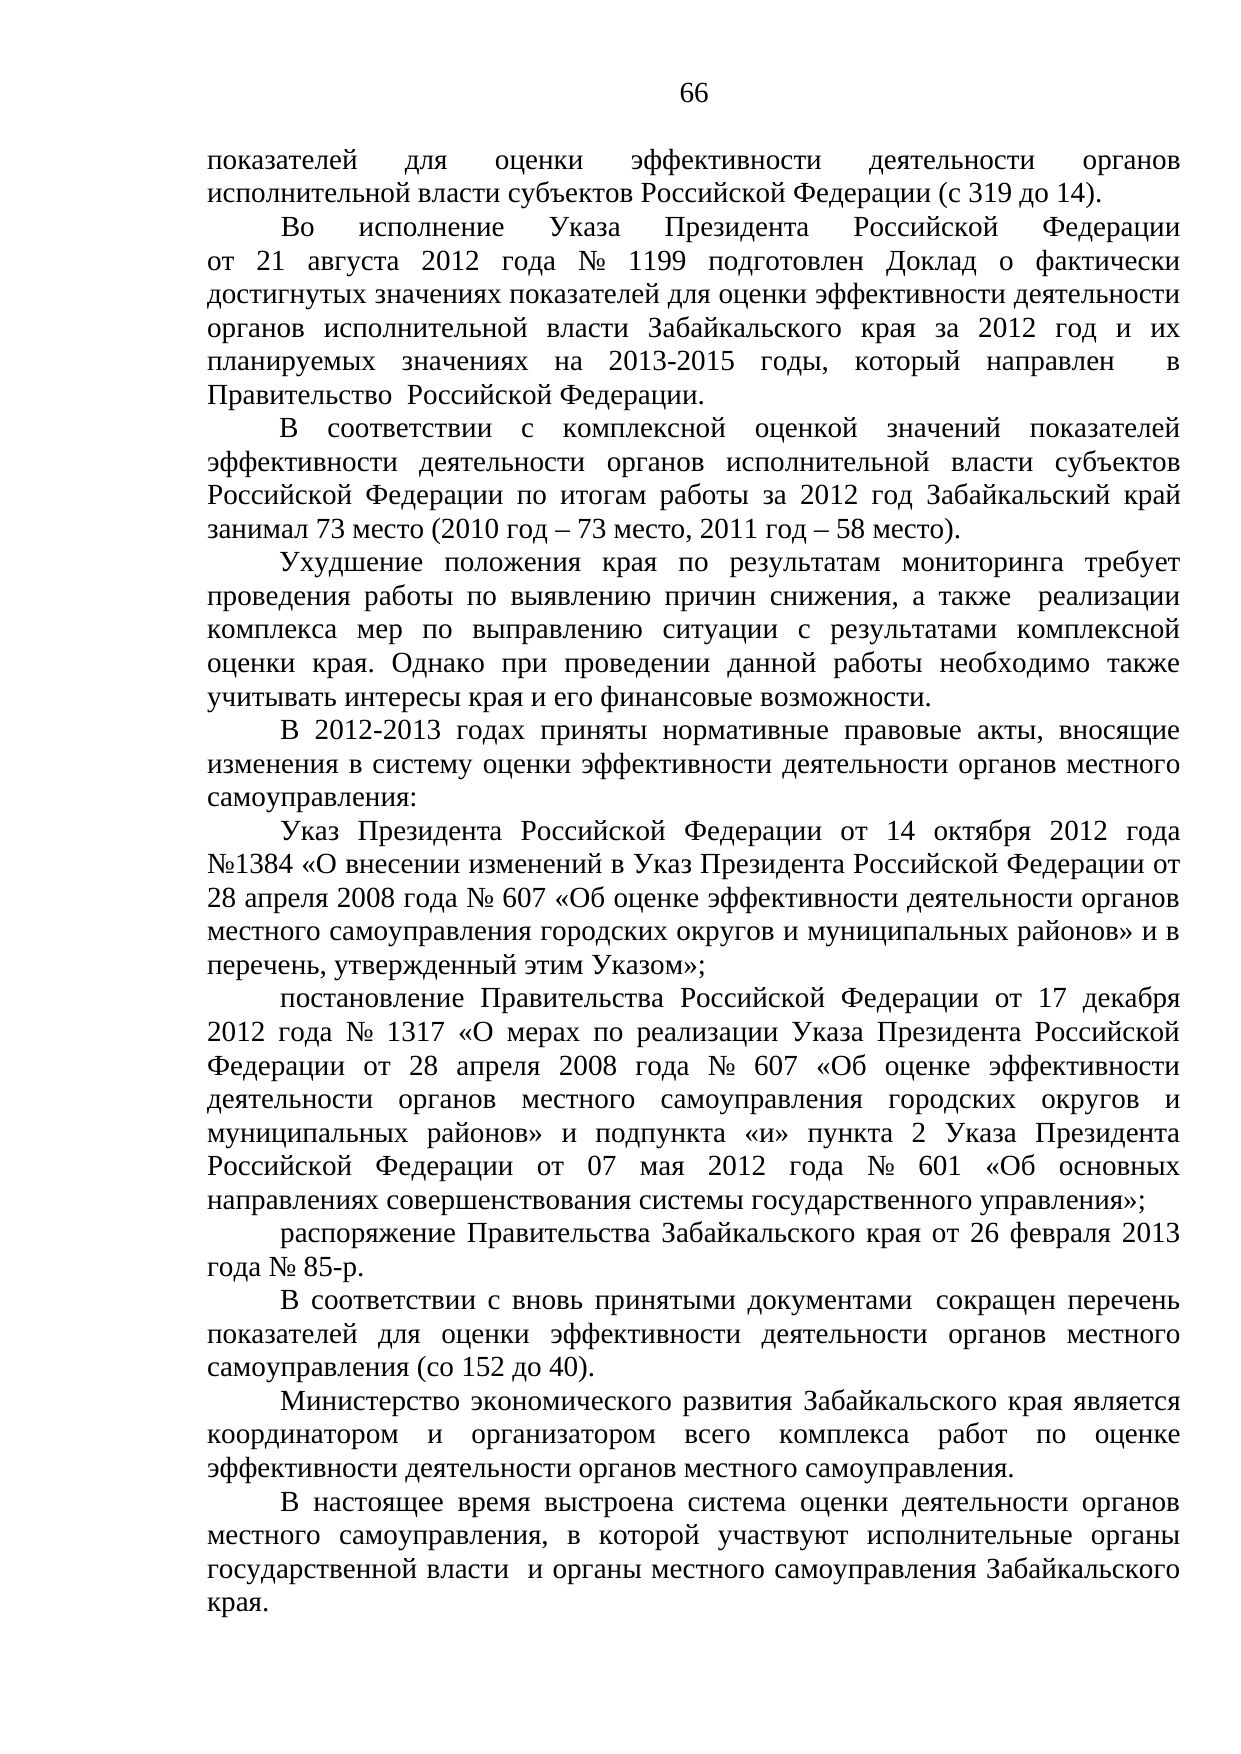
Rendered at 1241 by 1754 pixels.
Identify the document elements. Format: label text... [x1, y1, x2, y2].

text постановление Правительства Российской Федерации от 17 декабря 2012 года № 1317 «О мерах по реализации Указа Президента Российской Федерации от 28 апреля 2008 года № 607 «Об оценке эффективности деятельности органов местного самоуправления городских округов и муниципальных районов» и подпункта «и» пункта 2 Указа Президента Российской Федерации от 07 мая 2012 года № 601 «Об основных направлениях совершенствования системы государственного управления»; [207, 981, 1181, 1215]
text Указ Президента Российской Федерации от 14 октября 2012 года №1384 «О внесении изменений в Указ Президента Российской Федерации от 28 апреля 2008 года № 607 «Об оценке эффективности деятельности органов местного самоуправления городских округов и муниципальных районов» и в перечень, утвержденный этим Указом»; [207, 813, 1181, 981]
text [207, 142, 1181, 209]
text В 2012-2013 годах приняты нормативные правовые акты, вносящие изменения в систему оценки эффективности деятельности органов местного самоуправления: [207, 712, 1181, 813]
text В настоящее время выстроена система оценки деятельности органов местного самоуправления, в которой участвуют исполнительные органы государственной власти и органы местного самоуправления Забайкальского края. [207, 1484, 1181, 1618]
text Во исполнение Указа Президента Российской Федерации от 21 августа 2012 года № 1199 подготовлен Доклад о фактически достигнутых значениях показателей для оценки эффективности деятельности органов исполнительной власти Забайкальского края за 2012 год и их планируемых значениях на 2013-2015 годы, который направлен в Правительство Российской Федерации. [207, 209, 1181, 410]
text Министерство экономического развития Забайкальского края является координатором и организатором всего комплекса работ по оценке эффективности деятельности органов местного самоуправления. [207, 1383, 1181, 1484]
text распоряжение Правительства Забайкальского края от 26 февраля 2013 года № 85-р. [207, 1215, 1181, 1282]
text В соответствии с комплексной оценкой значений показателей эффективности деятельности органов исполнительной власти субъектов Российской Федерации по итогам работы за 2012 год Забайкальский край занимал 73 место (2010 год – 73 место, 2011 год – 58 место). [207, 410, 1181, 544]
text Ухудшение положения края по результатам мониторинга требует проведения работы по выявлению причин снижения, а также реализации комплекса мер по выправлению ситуации с результатами комплексной оценки края. Однако при проведении данной работы необходимо также учитывать интересы края и его финансовые возможности. [207, 544, 1181, 712]
text В соответствии с вновь принятыми документами сокращен перечень показателей для оценки эффективности деятельности органов местного самоуправления (со 152 до 40). [207, 1282, 1181, 1383]
